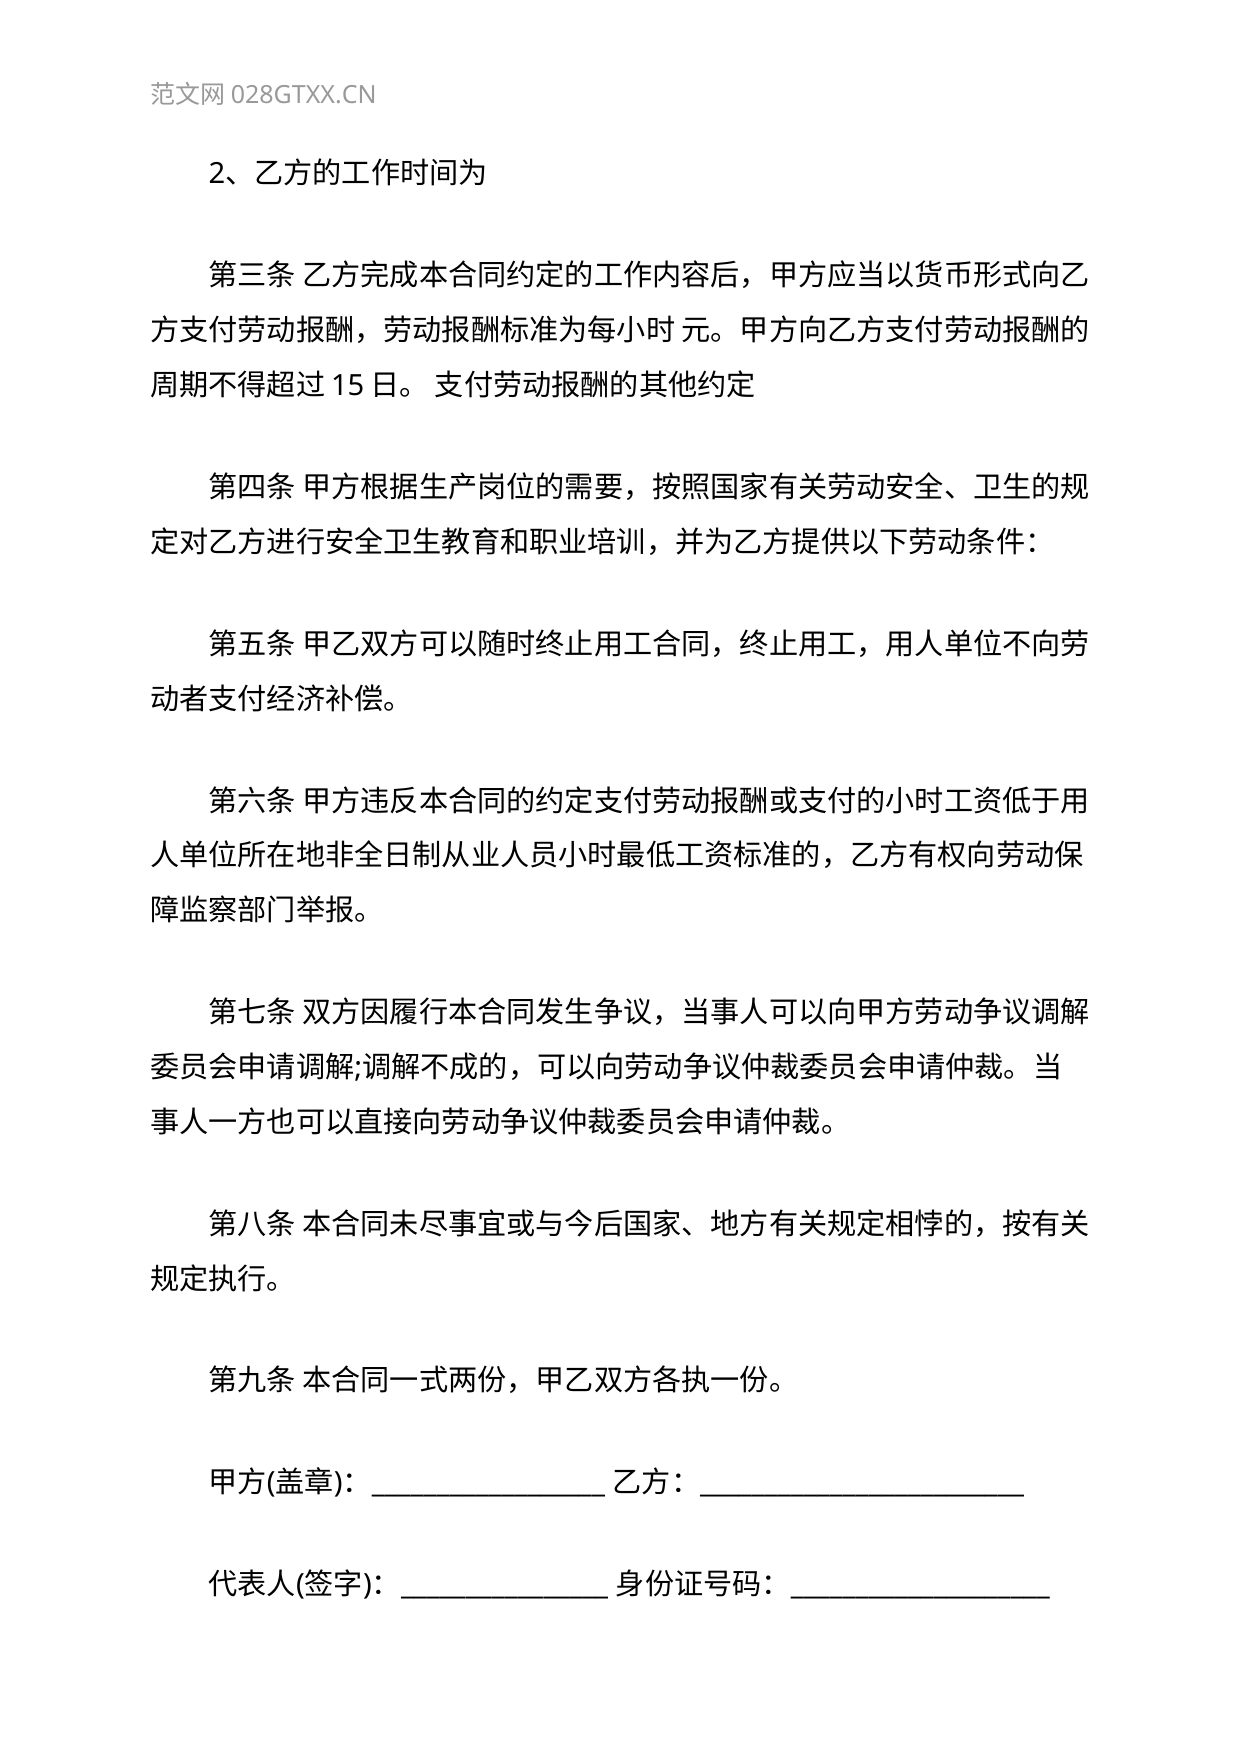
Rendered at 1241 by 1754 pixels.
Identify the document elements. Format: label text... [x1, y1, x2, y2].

text 第九条 本合同一式两份，甲乙双方各执一份。 [150, 1357, 1090, 1399]
text 代表人(签字)：________________ 身份证号码：____________________ [150, 1561, 1090, 1603]
text 第六条 甲方违反本合同的约定支付劳动报酬或支付的小时工资低于用人单位所在地非全日制从业人员小时最低工资标准的，乙方有权向劳动保障监察部门举报。 [150, 777, 1090, 929]
text 第三条 乙方完成本合同约定的工作内容后，甲方应当以货币形式向乙方支付劳动报酬，劳动报酬标准为每小时 元。甲方向乙方支付劳动报酬的周期不得超过15日。 支付劳动报酬的其他约定 [150, 252, 1090, 404]
text 2、乙方的工作时间为 [150, 150, 1090, 192]
text 第八条 本合同未尽事宜或与今后国家、地方有关规定相悖的，按有关规定执行。 [150, 1200, 1090, 1297]
text 第五条 甲乙双方可以随时终止用工合同，终止用工，用人单位不向劳动者支付经济补偿。 [150, 620, 1090, 718]
text 甲方(盖章)：__________________ 乙方：_________________________ [150, 1459, 1090, 1501]
text 第七条 双方因履行本合同发生争议，当事人可以向甲方劳动争议调解委员会申请调解;调解不成的，可以向劳动争议仲裁委员会申请仲裁。当事人一方也可以直接向劳动争议仲裁委员会申请仲裁。 [150, 989, 1090, 1141]
text 第四条 甲方根据生产岗位的需要，按照国家有关劳动安全、卫生的规定对乙方进行安全卫生教育和职业培训，并为乙方提供以下劳动条件： [150, 464, 1090, 561]
